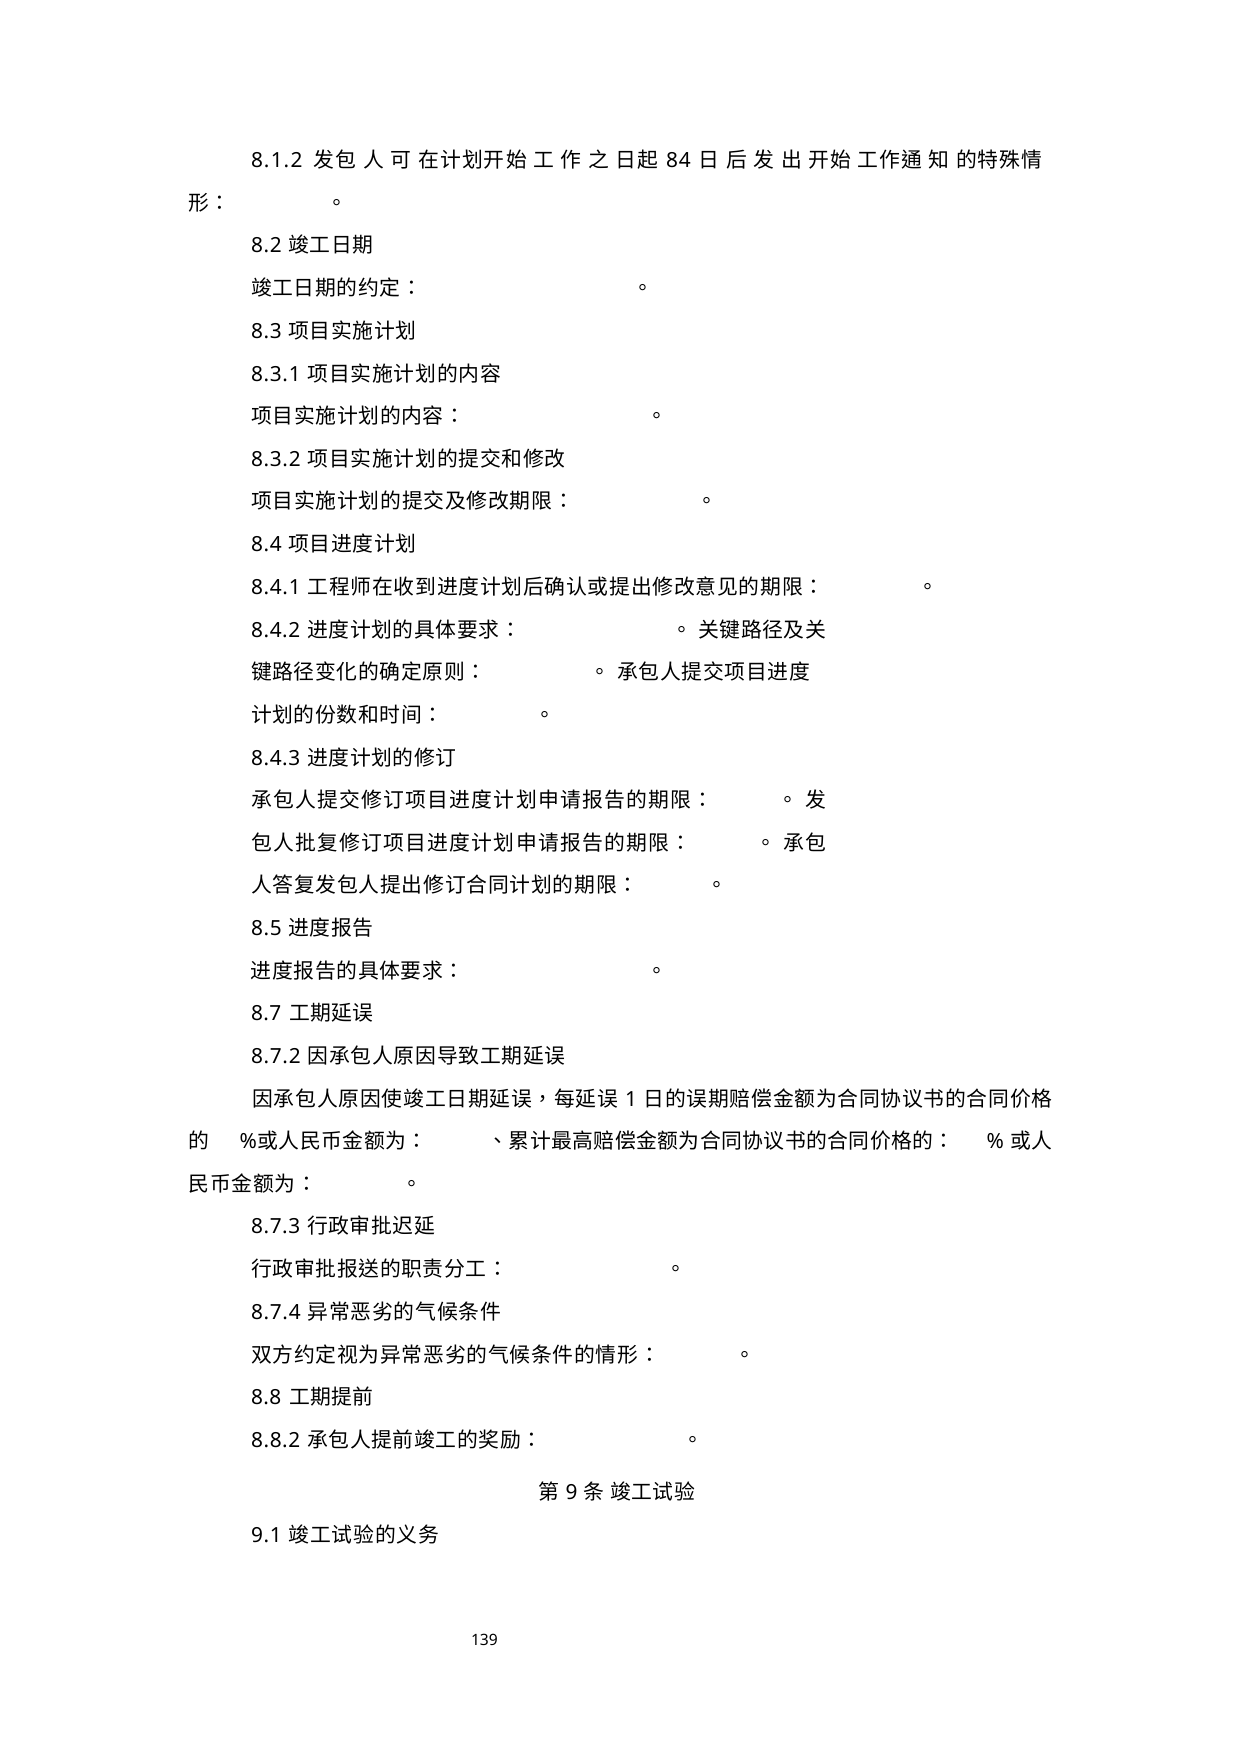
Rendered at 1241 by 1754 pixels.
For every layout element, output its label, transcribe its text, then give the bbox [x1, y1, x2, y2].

text 8.4.3 进度计划的修订 [251, 743, 1056, 771]
text 8.7.4 异常恶劣的气候条件 [251, 1297, 1056, 1326]
text 8.3.1 项目实施计划的内容 [251, 359, 1056, 387]
text 竣工日期的约定： 。 [251, 273, 1056, 302]
text 8.1.2 发包 人 可 在计划开始 工 作 之 日起 84 日 后 发 出 开始 工作通 知 的特殊情 形： 。 [188, 145, 1053, 216]
text 8.5 进度报告 [251, 913, 1056, 942]
text 8.3 项目实施计划 [251, 316, 1056, 344]
text 8.2 竣工日期 [251, 231, 1056, 259]
text 进度报告的具体要求： 。 [251, 956, 1056, 984]
text 项目实施计划的内容： 。 [251, 401, 1056, 430]
text 双方约定视为异常恶劣的气候条件的情形： 。 [251, 1340, 1056, 1368]
text 第 9 条 竣工试验 [539, 1477, 1056, 1506]
text 9.1 竣工试验的义务 [251, 1520, 1056, 1549]
text 项目实施计划的提交及修改期限： 。 [251, 487, 1056, 515]
text 承包人提交修订项目进度计划申请报告的期限： 。 发包人批复修订项目进度计划申请报告的期限： 。 承包人答复发包人提出修订合同计划的期限： 。 [251, 785, 826, 899]
text 因承包人原因使竣工日期延误，每延误 1 日的误期赔偿金额为合同协议书的合同价格 的 %或人民币金额为： 、累计最高赔偿金额为合同协议书的合同价格的： % 或人民币金额为： 。 [188, 1084, 1053, 1197]
text 8.8 工期提前 [251, 1382, 1056, 1411]
text 8.8.2 承包人提前竣工的奖励： 。 [251, 1425, 1056, 1453]
text 8.7.3 行政审批迟延 [251, 1212, 1056, 1240]
text 行政审批报送的职责分工： 。 [251, 1254, 1056, 1283]
text 8.4.1 工程师在收到进度计划后确认或提出修改意见的期限： 。 [251, 572, 1056, 601]
text 8.4.2 进度计划的具体要求： 。 关键路径及关键路径变化的确定原则： 。 承包人提交项目进度计划的份数和时间： 。 [251, 615, 826, 728]
text 8.4 项目进度计划 [251, 529, 1056, 558]
text 8.7.2 因承包人原因导致工期延误 [251, 1041, 1056, 1069]
text 8.3.2 项目实施计划的提交和修改 [251, 444, 1056, 472]
text 8.7 工期延误 [251, 998, 1056, 1027]
